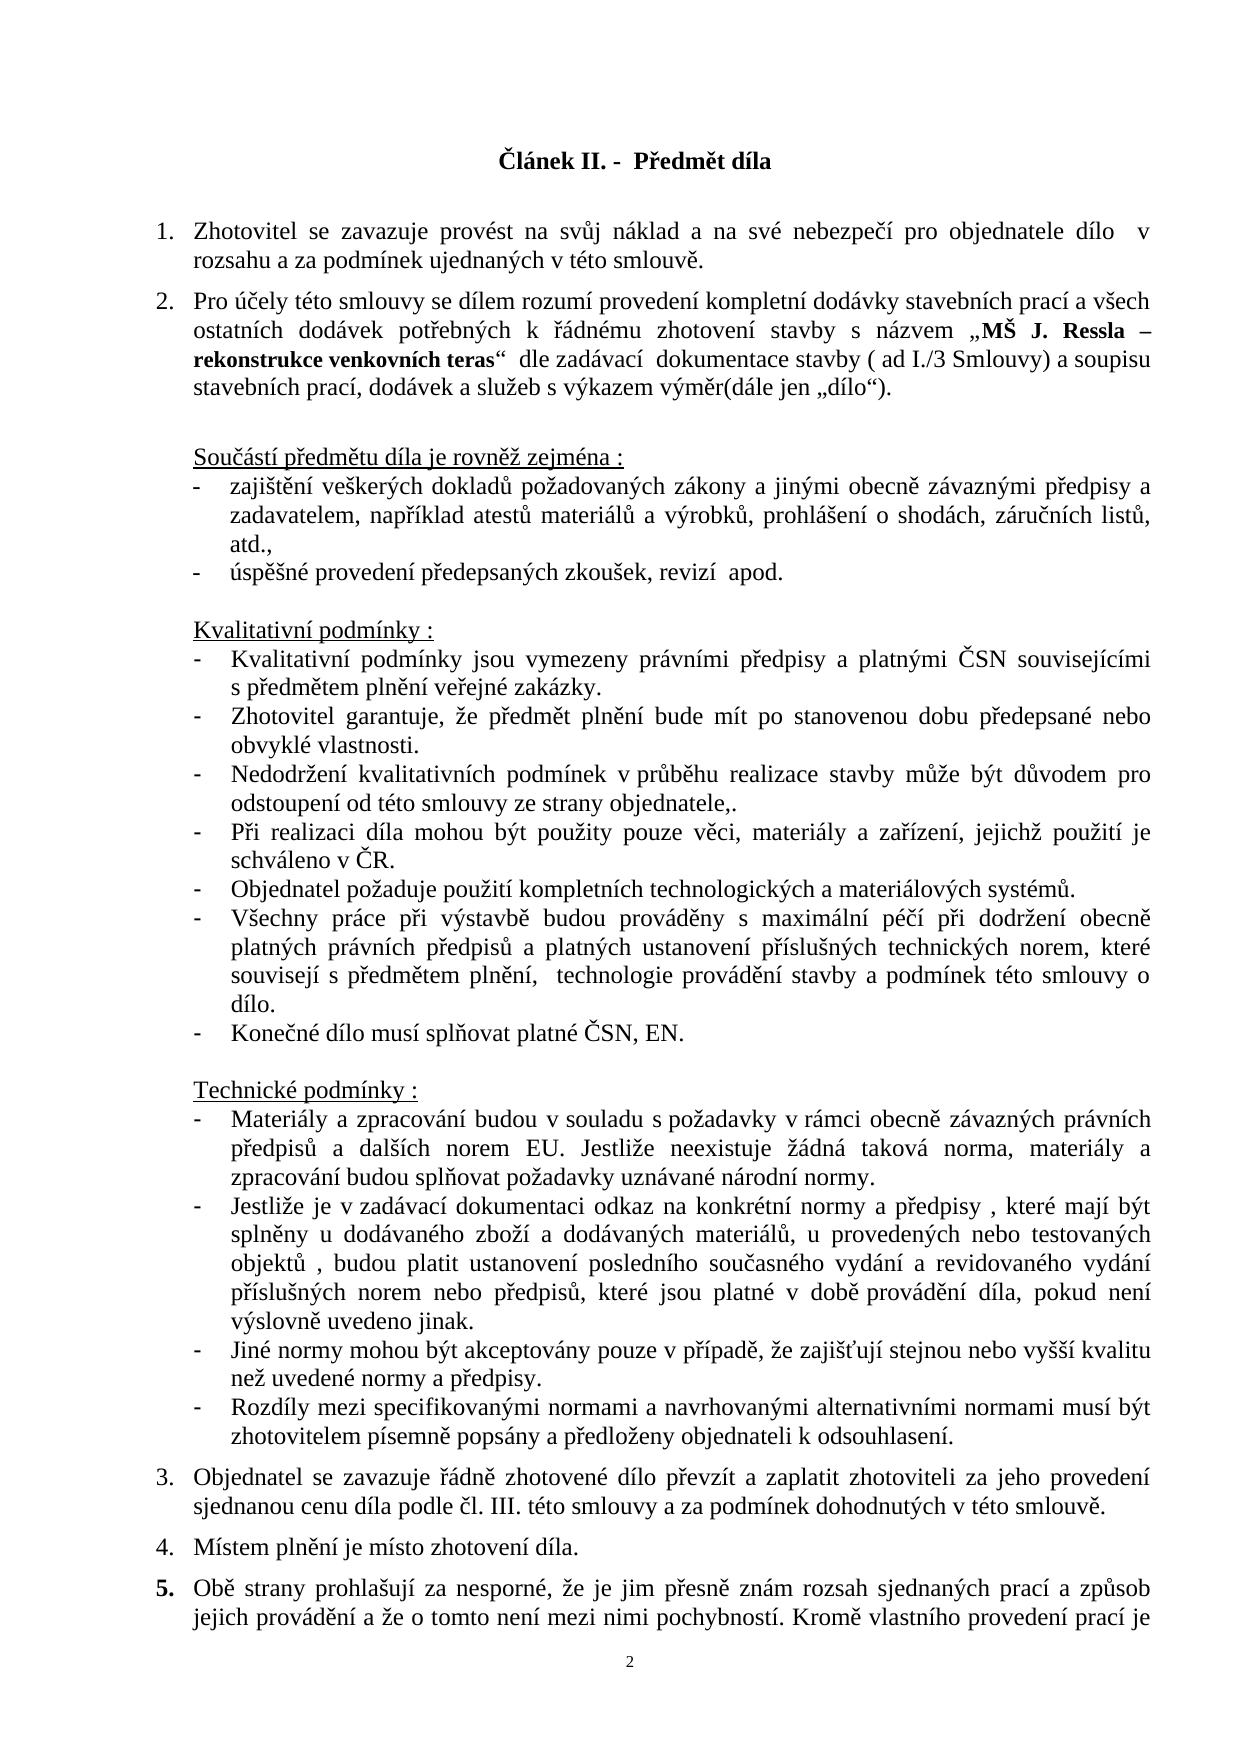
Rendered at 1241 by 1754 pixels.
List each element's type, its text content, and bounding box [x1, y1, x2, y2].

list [156, 1573, 1152, 1631]
list Objednatel požaduje použití kompletních technologických a materiálových systémů. [193, 874, 1152, 903]
list zajištění veškerých dokladů požadovaných zákony a jinými obecně závaznými předpisy a zadavatelem, například atestů materiálů a výrobků, prohlášení o shodách, záručních listů, atd., [192, 471, 1152, 557]
text Článek II. - Předmět díla [118, 146, 1152, 175]
list Všechny práce při výstavbě budou prováděny s maximální péčí při dodržení obecně platných právních předpisů a platných ustanovení příslušných technických norem, které souvisejí s předmětem plnění, technologie provádění stavby a podmínek této smlouvy o dílo. [193, 903, 1152, 1018]
list Místem plnění je místo zhotovení díla. [156, 1532, 1152, 1561]
text Kvalitativní podmínky : [193, 615, 1152, 644]
list Pro účely této smlouvy se dílem rozumí provedení kompletní dodávky stavebních prací a všech ostatních dodávek potřebných k řádnému zhotovení stavby s názvem „MŠ J. Ressla – rekonstrukce venkovních teras“ dle zadávací dokumentace stavby ( ad I./3 Smlouvy) a soupisu stavebních prací, dodávek a služeb s výkazem výměr(dále jen „dílo“). [156, 286, 1152, 401]
list Zhotovitel garantuje, že předmět plnění bude mít po stanovenou dobu předepsané nebo obvyklé vlastnosti. [193, 701, 1152, 759]
list Nedodržení kvalitativních podmínek v průběhu realizace stavby může být důvodem pro odstoupení od této smlouvy ze strany objednatele,. [193, 759, 1152, 816]
list úspěšné provedení předepsaných zkoušek, revizí apod. [192, 557, 1152, 586]
list Jestliže je v zadávací dokumentaci odkaz na konkrétní normy a předpisy , které mají být splněny u dodávaného zboží a dodávaných materiálů, u provedených nebo testovaných objektů , budou platit ustanovení posledního současného vydání a revidovaného vydání příslušných norem nebo předpisů, které jsou platné v době provádění díla, pokud není výslovně uvedeno jinak. [193, 1191, 1152, 1334]
list Zhotovitel se zavazuje provést na svůj náklad a na své nebezpečí pro objednatele dílo v rozsahu a za podmínek ujednaných v této smlouvě. [156, 216, 1152, 274]
list Konečné dílo musí splňovat platné ČSN, EN. [193, 1018, 1152, 1047]
list Objednatel se zavazuje řádně zhotovené dílo převzít a zaplatit zhotoviteli za jeho provedení sjednanou cenu díla podle čl. III. této smlouvy a za podmínek dohodnutých v této smlouvě. [156, 1462, 1152, 1520]
list Jiné normy mohou být akceptovány pouze v případě, že zajišťují stejnou nebo vyšší kvalitu než uvedené normy a předpisy. [193, 1334, 1152, 1392]
text Technické podmínky : [193, 1076, 1152, 1104]
list Rozdíly mezi specifikovanými normami a navrhovanými alternativními normami musí být zhotovitelem písemně popsány a předloženy objednateli k odsouhlasení. [193, 1392, 1152, 1450]
list Materiály a zpracování budou v souladu s požadavky v rámci obecně závazných právních předpisů a dalších norem EU. Jestliže neexistuje žádná taková norma, materiály a zpracování budou splňovat požadavky uznávané národní normy. [193, 1104, 1152, 1191]
list Kvalitativní podmínky jsou vymezeny právními předpisy a platnými ČSN souvisejícími s předmětem plnění veřejné zakázky. [193, 644, 1152, 701]
text Součástí předmětu díla je rovněž zejména : [118, 442, 1152, 471]
list Při realizaci díla mohou být použity pouze věci, materiály a zařízení, jejichž použití je schváleno v ČR. [193, 816, 1152, 874]
